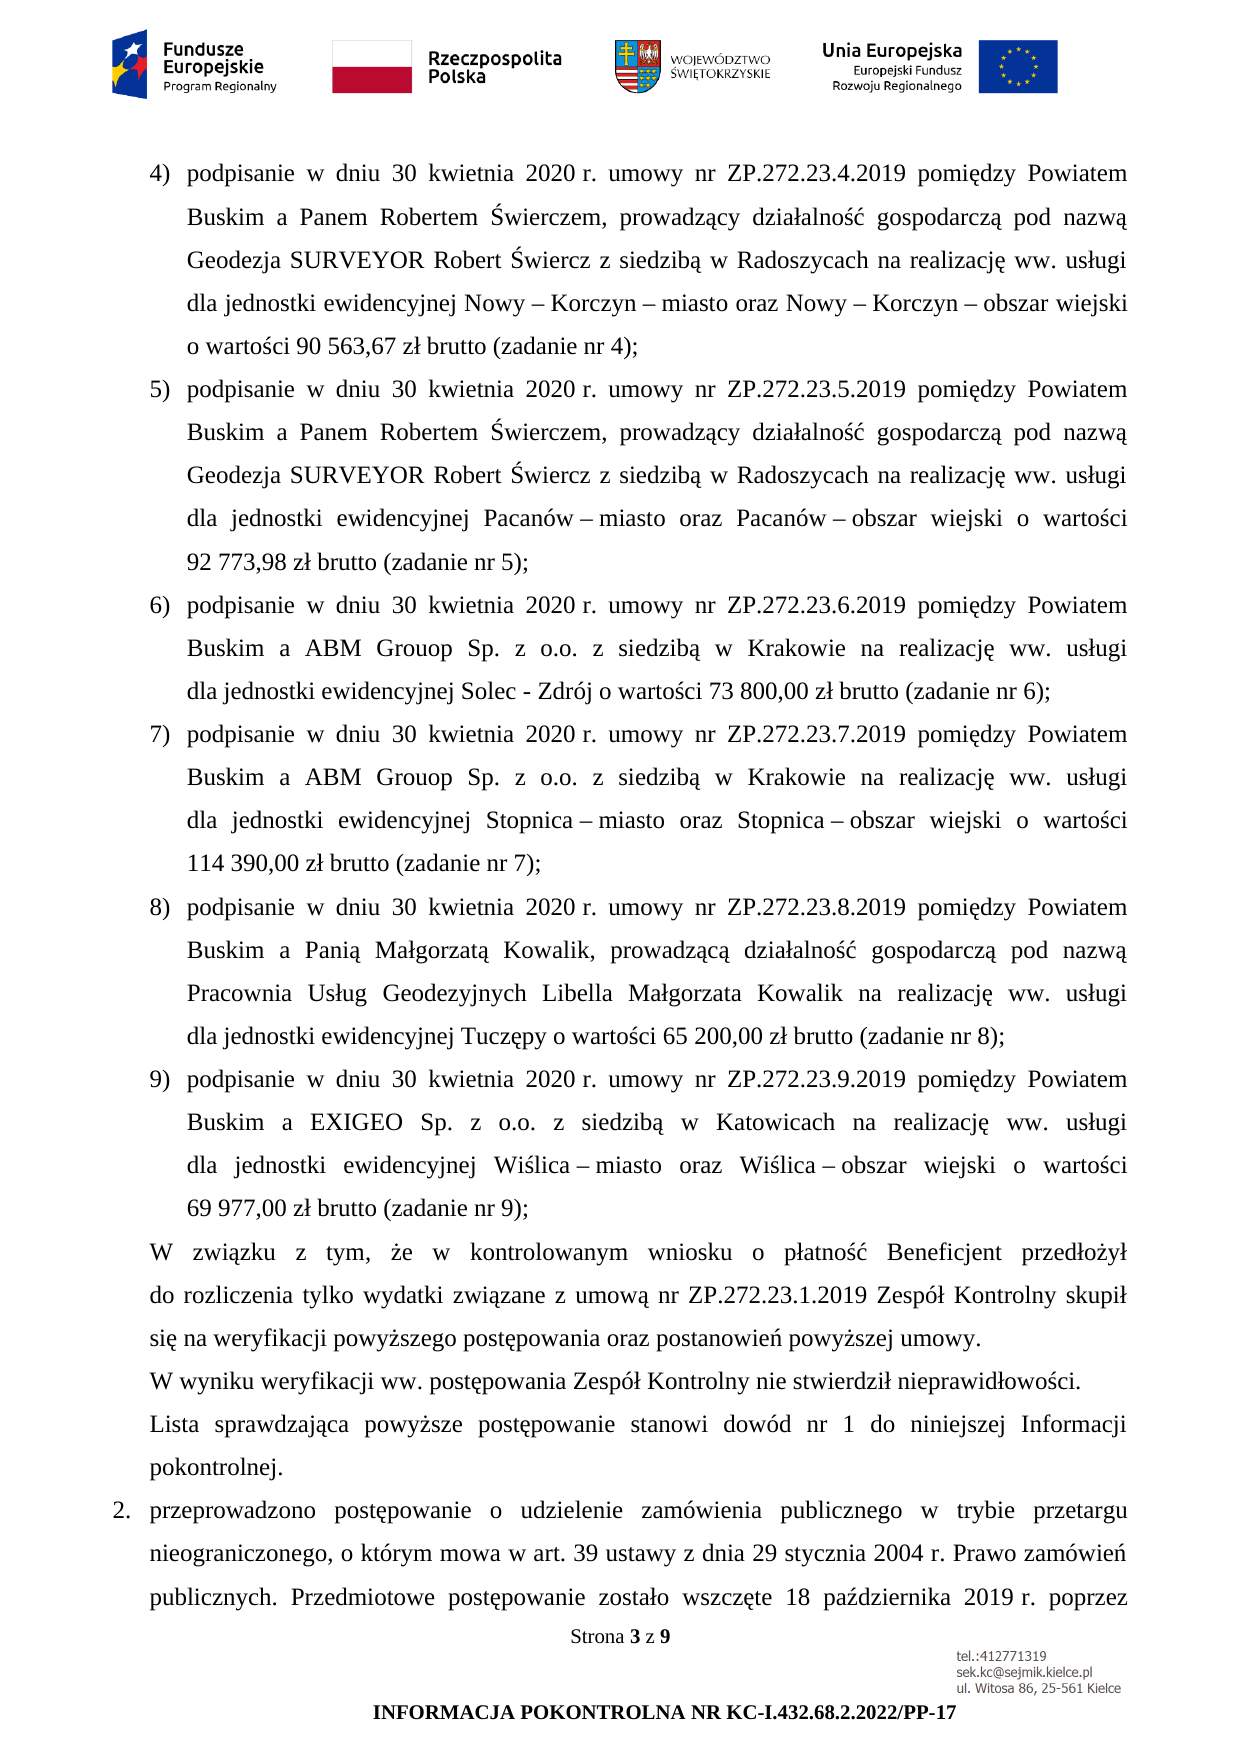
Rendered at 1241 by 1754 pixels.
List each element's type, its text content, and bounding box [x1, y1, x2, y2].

picture [956, 1647, 1129, 1720]
list podpisanie w dniu 30 kwietnia 2020 r. umowy nr ZP.272.23.7.2019 pomiędzy Powiatem Buskim a ABM Grouop Sp. z o.o. z siedzibą w Krakowie na realizację ww. usługi dla jednostki ewidencyjnej Stopnica – miasto oraz Stopnica – obszar wiejski o wartości 114 390,00 zł brutto (zadanie nr 7); [149, 719, 1128, 877]
text W związku z tym, że w kontrolowanym wniosku o płatność Beneficjent przedłożył do rozliczenia tylko wydatki związane z umową nr ZP.272.23.1.2019 Zespół Kontrolny skupił się na weryfikacji powyższego postępowania oraz postanowień powyższej umowy. [149, 1237, 1128, 1352]
list podpisanie w dniu 30 kwietnia 2020 r. umowy nr ZP.272.23.8.2019 pomiędzy Powiatem Buskim a Panią Małgorzatą Kowalik, prowadzącą działalność gospodarczą pod nazwą Pracownia Usług Geodezyjnych Libella Małgorzata Kowalik na realizację ww. usługi dla jednostki ewidencyjnej Tuczępy o wartości 65 200,00 zł brutto (zadanie nr 8); [149, 892, 1128, 1050]
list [112, 1495, 1128, 1610]
list podpisanie w dniu 30 kwietnia 2020 r. umowy nr ZP.272.23.5.2019 pomiędzy Powiatem Buskim a Panem Robertem Świerczem, prowadzący działalność gospodarczą pod nazwą Geodezja SURVEYOR Robert Świercz z siedzibą w Radoszycach na realizację ww. usługi dla jednostki ewidencyjnej Pacanów – miasto oraz Pacanów – obszar wiejski o wartości 92 773,98 zł brutto (zadanie nr 5); [149, 374, 1128, 575]
list podpisanie w dniu 30 kwietnia 2020 r. umowy nr ZP.272.23.9.2019 pomiędzy Powiatem Buskim a EXIGEO Sp. z o.o. z siedzibą w Katowicach na realizację ww. usługi dla jednostki ewidencyjnej Wiślica – miasto oraz Wiślica – obszar wiejski o wartości 69 977,00 zł brutto (zadanie nr 9); [149, 1064, 1128, 1222]
list podpisanie w dniu 30 kwietnia 2020 r. umowy nr ZP.272.23.4.2019 pomiędzy Powiatem Buskim a Panem Robertem Świerczem, prowadzący działalność gospodarczą pod nazwą Geodezja SURVEYOR Robert Świercz z siedzibą w Radoszycach na realizację ww. usługi dla jednostki ewidencyjnej Nowy – Korczyn – miasto oraz Nowy – Korczyn – obszar wiejski o wartości 90 563,67 zł brutto (zadanie nr 4); [149, 158, 1128, 360]
picture [112, 29, 1058, 99]
list podpisanie w dniu 30 kwietnia 2020 r. umowy nr ZP.272.23.6.2019 pomiędzy Powiatem Buskim a ABM Grouop Sp. z o.o. z siedzibą w Krakowie na realizację ww. usługi dla jednostki ewidencyjnej Solec - Zdrój o wartości 73 800,00 zł brutto (zadanie nr 6); [149, 590, 1128, 705]
text W wyniku weryfikacji ww. postępowania Zespół Kontrolny nie stwierdził nieprawidłowości. [149, 1366, 1128, 1395]
text Lista sprawdzająca powyższe postępowanie stanowi dowód nr 1 do niniejszej Informacji pokontrolnej. [149, 1409, 1128, 1481]
